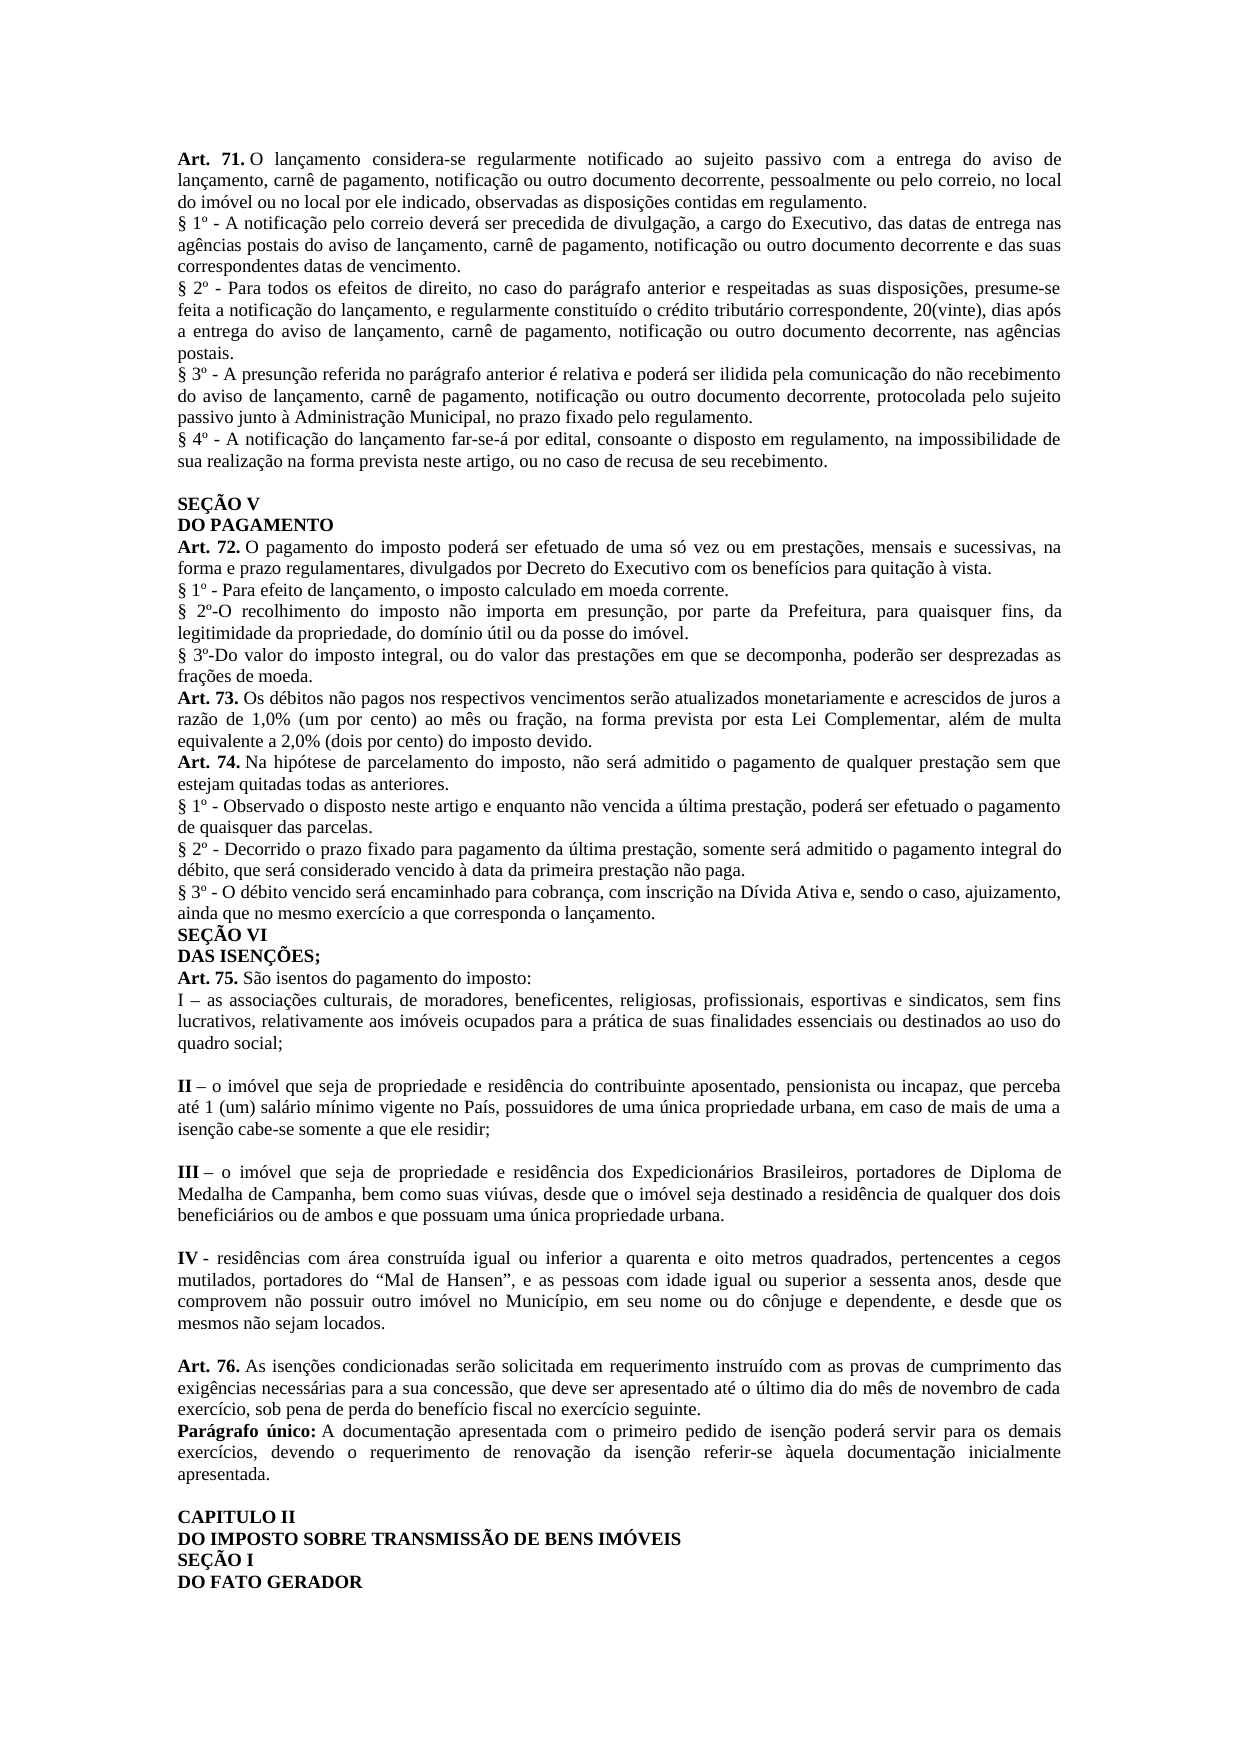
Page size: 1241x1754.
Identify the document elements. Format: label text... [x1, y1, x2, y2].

text § 3º - A presunção referida no parágrafo anterior é relativa e poderá ser ilidida pela comunicação do não recebimento do aviso de lançamento, carnê de pagamento, notificação ou outro documento decorrente, protocolada pelo sujeito passivo junto à Administração Municipal, no prazo fixado pelo regulamento. [177, 363, 1063, 428]
text § 4º - A notificação do lançamento far-se-á por edital, consoante o disposto em regulamento, na impossibilidade de sua realização na forma prevista neste artigo, ou no caso de recusa de seu recebimento. [177, 428, 1063, 471]
text DO FATO GERADOR [177, 1571, 1063, 1592]
text I – as associações culturais, de moradores, beneficentes, religiosas, profissionais, esportivas e sindicatos, sem fins lucrativos, relativamente aos imóveis ocupados para a prática de suas finalidades essenciais ou destinados ao uso do quadro social; [177, 988, 1063, 1053]
text § 2º-O recolhimento do imposto não importa em presunção, por parte da Prefeitura, para quaisquer fins, da legitimidade da propriedade, do domínio útil ou da posse do imóvel. [177, 600, 1063, 643]
text § 1º - A notificação pelo correio deverá ser precedida de divulgação, a cargo do Executivo, das datas de entrega nas agências postais do aviso de lançamento, carnê de pagamento, notificação ou outro documento decorrente e das suas correspondentes datas de vencimento. [177, 212, 1063, 277]
text Art. 74. Na hipótese de parcelamento do imposto, não será admitido o pagamento de qualquer prestação sem que estejam quitadas todas as anteriores. [177, 751, 1063, 794]
text DO PAGAMENTO [177, 514, 1063, 536]
text Art. 72. O pagamento do imposto poderá ser efetuado de uma só vez ou em prestações, mensais e sucessivas, na forma e prazo regulamentares, divulgados por Decreto do Executivo com os benefícios para quitação à vista. [177, 536, 1063, 579]
text DO IMPOSTO SOBRE TRANSMISSÃO DE BENS IMÓVEIS [177, 1528, 1063, 1549]
text § 1º - Para efeito de lançamento, o imposto calculado em moeda corrente. [177, 579, 1063, 600]
text Parágrafo único: A documentação apresentada com o primeiro pedido de isenção poderá servir para os demais exercícios, devendo o requerimento de renovação da isenção referir-se àquela documentação inicialmente apresentada. [177, 1420, 1063, 1484]
text III – o imóvel que seja de propriedade e residência dos Expedicionários Brasileiros, portadores de Diploma de Medalha de Campanha, bem como suas viúvas, desde que o imóvel seja destinado a residência de qualquer dos dois beneficiários ou de ambos e que possuam uma única propriedade urbana. [177, 1161, 1063, 1226]
text § 1º - Observado o disposto neste artigo e enquanto não vencida a última prestação, poderá ser efetuado o pagamento de quaisquer das parcelas. [177, 794, 1063, 838]
text DAS ISENÇÕES; [177, 945, 1063, 967]
text SEÇÃO V [177, 493, 1063, 514]
text CAPITULO II [177, 1506, 1063, 1528]
text § 3º-Do valor do imposto integral, ou do valor das prestações em que se decomponha, poderão ser desprezadas as frações de moeda. [177, 643, 1063, 687]
text § 3º - O débito vencido será encaminhado para cobrança, com inscrição na Dívida Ativa e, sendo o caso, ajuizamento, ainda que no mesmo exercício a que corresponda o lançamento. [177, 881, 1063, 924]
text II – o imóvel que seja de propriedade e residência do contribuinte aposentado, pensionista ou incapaz, que perceba até 1 (um) salário mínimo vigente no País, possuidores de uma única propriedade urbana, em caso de mais de uma a isenção cabe-se somente a que ele residir; [177, 1075, 1063, 1139]
text Art. 71. O lançamento considera-se regularmente notificado ao sujeito passivo com a entrega do aviso de lançamento, carnê de pagamento, notificação ou outro documento decorrente, pessoalmente ou pelo correio, no local do imóvel ou no local por ele indicado, observadas as disposições contidas em regulamento. [177, 148, 1063, 212]
text SEÇÃO VI [177, 924, 1063, 945]
text Art. 73. Os débitos não pagos nos respectivos vencimentos serão atualizados monetariamente e acrescidos de juros a razão de 1,0% (um por cento) ao mês ou fração, na forma prevista por esta Lei Complementar, além de multa equivalente a 2,0% (dois por cento) do imposto devido. [177, 687, 1063, 751]
text IV - residências com área construída igual ou inferior a quarenta e oito metros quadrados, pertencentes a cegos mutilados, portadores do “Mal de Hansen”, e as pessoas com idade igual ou superior a sessenta anos, desde que comprovem não possuir outro imóvel no Município, em seu nome ou do cônjuge e dependente, e desde que os mesmos não sejam locados. [177, 1247, 1063, 1333]
text Art. 75. São isentos do pagamento do imposto: [177, 967, 1063, 988]
text SEÇÃO I [177, 1549, 1063, 1571]
text § 2º - Decorrido o prazo fixado para pagamento da última prestação, somente será admitido o pagamento integral do débito, que será considerado vencido à data da primeira prestação não paga. [177, 838, 1063, 881]
text § 2º - Para todos os efeitos de direito, no caso do parágrafo anterior e respeitadas as suas disposições, presume-se feita a notificação do lançamento, e regularmente constituído o crédito tributário correspondente, 20(vinte), dias após a entrega do aviso de lançamento, carnê de pagamento, notificação ou outro documento decorrente, nas agências postais. [177, 277, 1063, 363]
text Art. 76. As isenções condicionadas serão solicitada em requerimento instruído com as provas de cumprimento das exigências necessárias para a sua concessão, que deve ser apresentado até o último dia do mês de novembro de cada exercício, sob pena de perda do benefício fiscal no exercício seguinte. [177, 1355, 1063, 1420]
